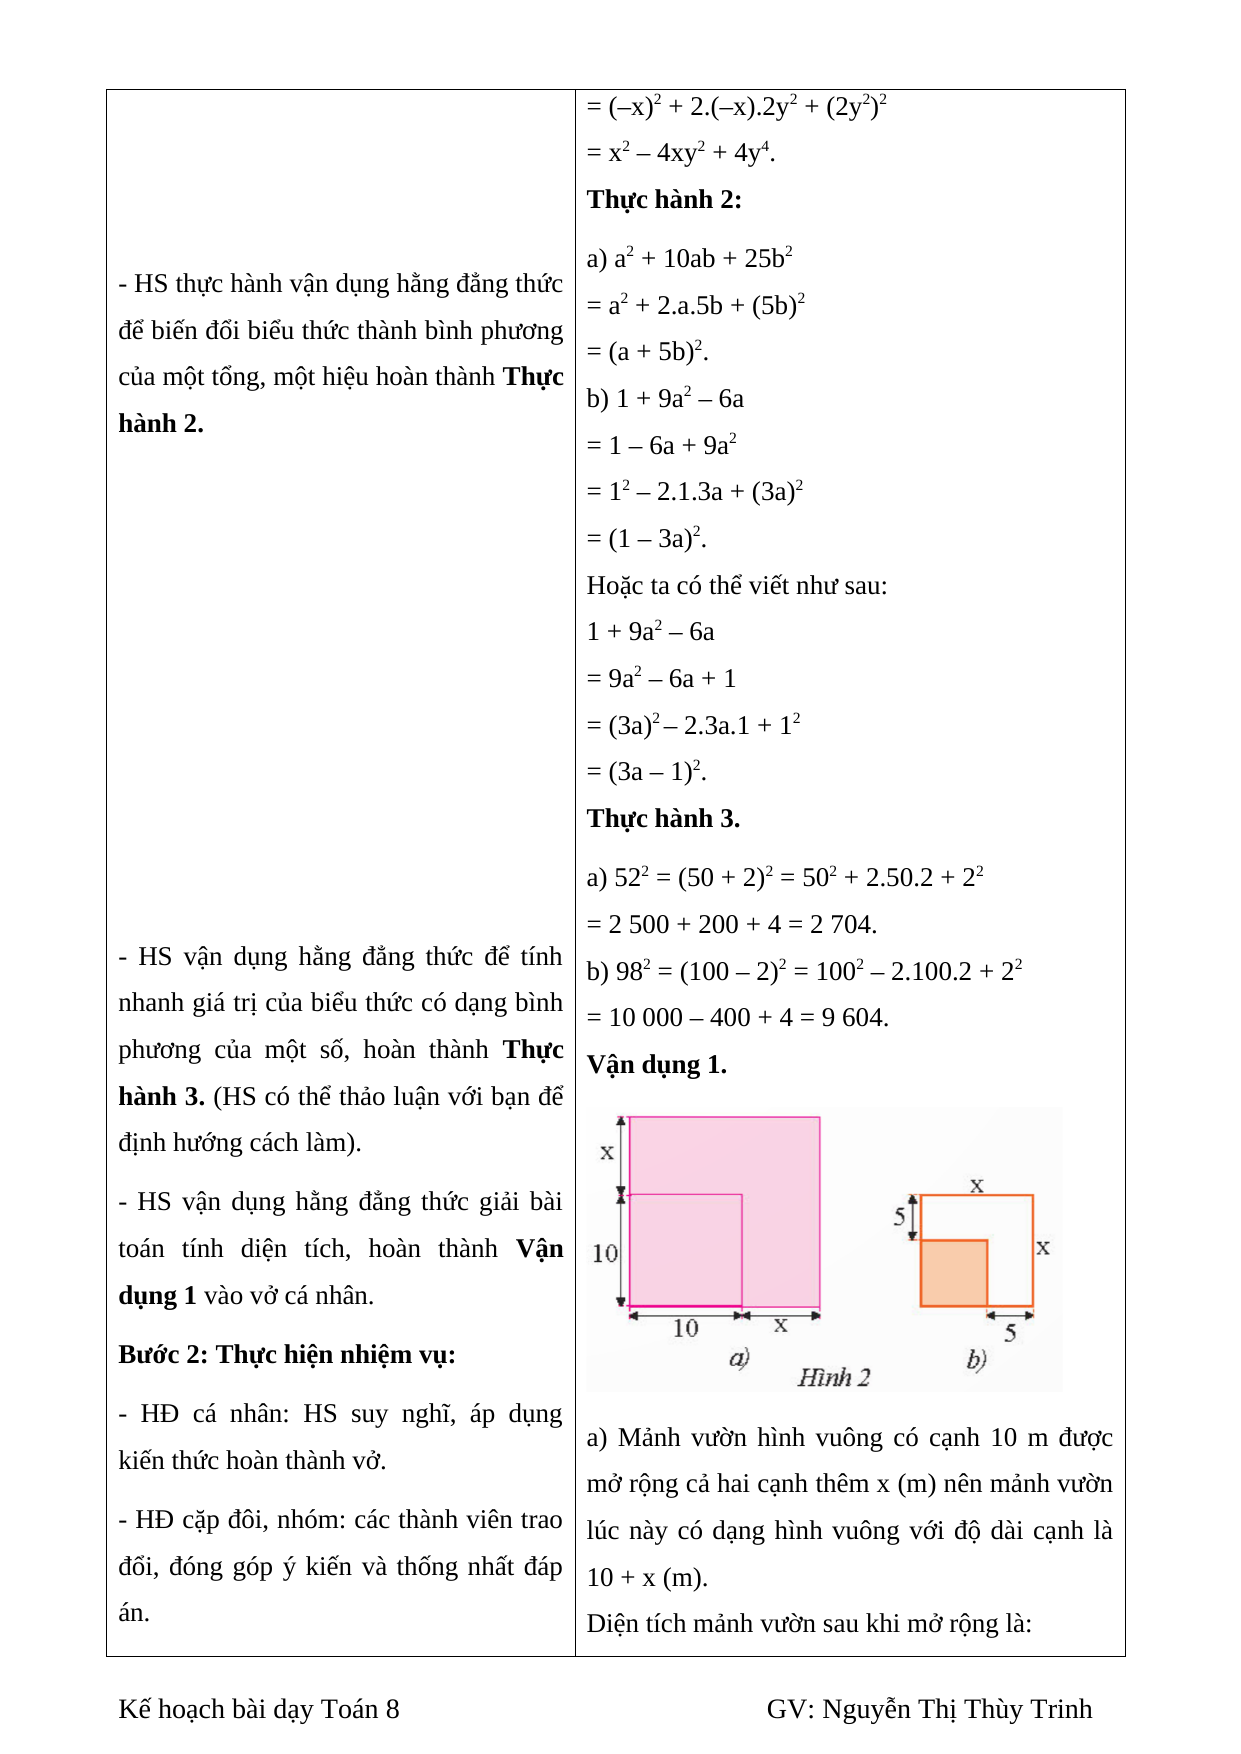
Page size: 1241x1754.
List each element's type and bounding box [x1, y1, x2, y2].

table_cell [576, 90, 1125, 1656]
table_cell [107, 90, 575, 1656]
picture [586, 1107, 1063, 1392]
